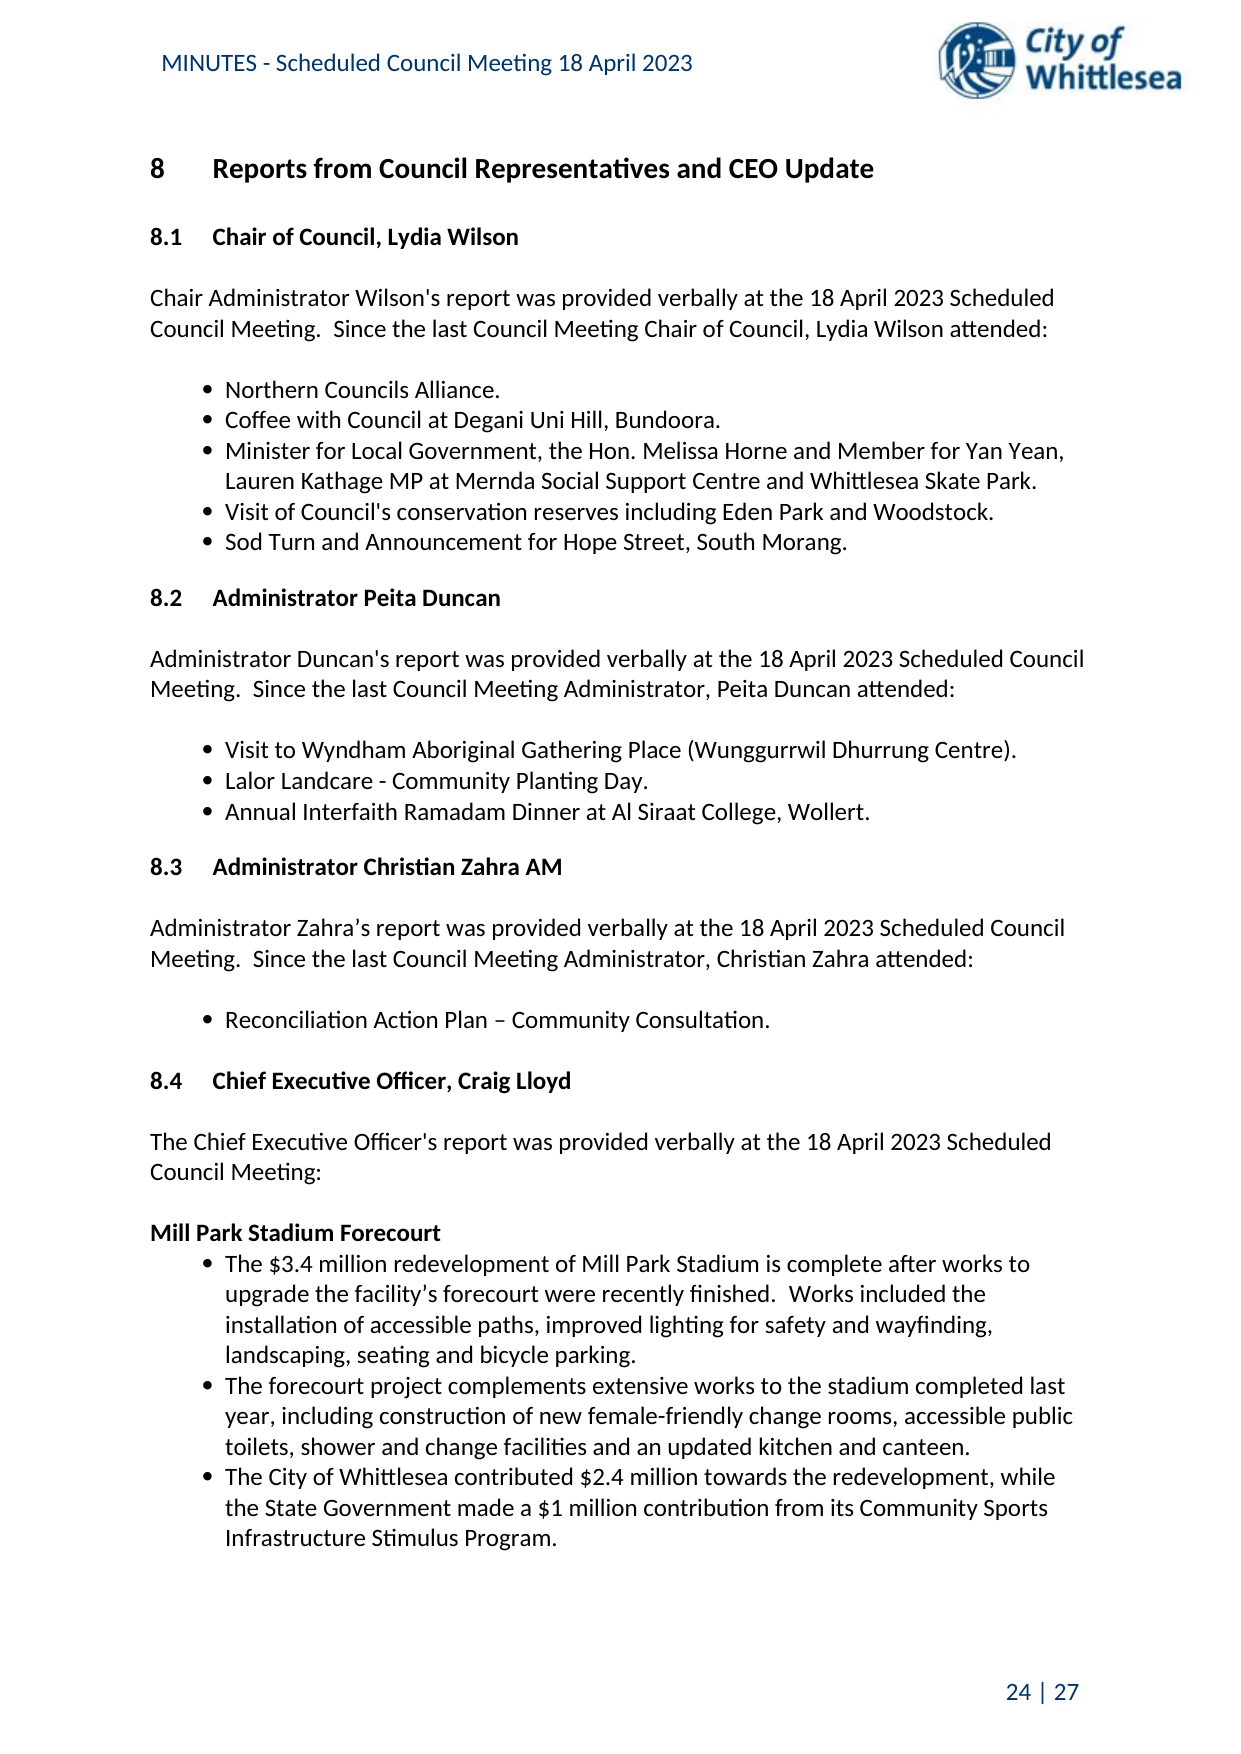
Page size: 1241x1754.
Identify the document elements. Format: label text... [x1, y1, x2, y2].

list Reconciliation Action Plan – Community Consultation. [203, 1004, 1090, 1034]
list Sod Turn and Announcement for Hope Street, South Morang. [203, 526, 1090, 557]
list The $3.4 million redevelopment of Mill Park Stadium is complete after works to upgrade the facility’s forecourt were recently finished. Works included the installation of accessible paths, improved lighting for safety and wayfinding, landscaping, seating and bicycle parking. [203, 1248, 1090, 1370]
text Mill Park Stadium Forecourt [150, 1217, 1090, 1248]
list The City of Whittlesea contributed $2.4 million towards the redevelopment, while the State Government made a $1 million contribution from its Community Sports Infrastructure Stimulus Program. [203, 1462, 1090, 1553]
text Administrator Zahra’s report was provided verbally at the 18 April 2023 Scheduled Council Meeting. Since the last Council Meeting Administrator, Christian Zahra attended: [150, 912, 1090, 973]
list Coffee with Council at Degani Uni Hill, Bundoora. [203, 404, 1090, 435]
text 8.4 Chief Executive Officer, Craig Lloyd [150, 1065, 1090, 1095]
list Visit of Council's conservation reserves including Eden Park and Woodstock. [203, 496, 1090, 526]
text Chair Administrator Wilson's report was provided verbally at the 18 April 2023 Scheduled Council Meeting. Since the last Council Meeting Chair of Council, Lydia Wilson attended: [150, 282, 1090, 343]
text Administrator Duncan's report was provided verbally at the 18 April 2023 Scheduled Council Meeting. Since the last Council Meeting Administrator, Peita Duncan attended: [150, 643, 1090, 704]
list Visit to Wyndham Aboriginal Gathering Place (Wunggurrwil Dhurrung Centre). [203, 734, 1090, 765]
text 8.2 Administrator Peita Duncan [150, 582, 1090, 612]
list Minister for Local Government, the Hon. Melissa Horne and Member for Yan Yean, Lauren Kathage MP at Mernda Social Support Centre and Whittlesea Skate Park. [203, 435, 1090, 496]
text 8.3 Administrator Christian Zahra AM [150, 851, 1090, 882]
list Northern Councils Alliance. [203, 374, 1090, 404]
picture [0, 0, 1241, 127]
list Annual Interfaith Ramadam Dinner at Al Siraat College, Wollert. [203, 796, 1090, 826]
text 8.1 Chair of Council, Lydia Wilson [150, 221, 1090, 252]
list The forecourt project complements extensive works to the stadium completed last year, including construction of new female-friendly change rooms, accessible public toilets, shower and change facilities and an updated kitchen and canteen. [203, 1370, 1090, 1462]
text 8 Reports from Council Representatives and CEO Update [150, 150, 1090, 186]
text The Chief Executive Officer's report was provided verbally at the 18 April 2023 Scheduled Council Meeting: [150, 1126, 1090, 1187]
list Lalor Landcare - Community Planting Day. [203, 765, 1090, 796]
